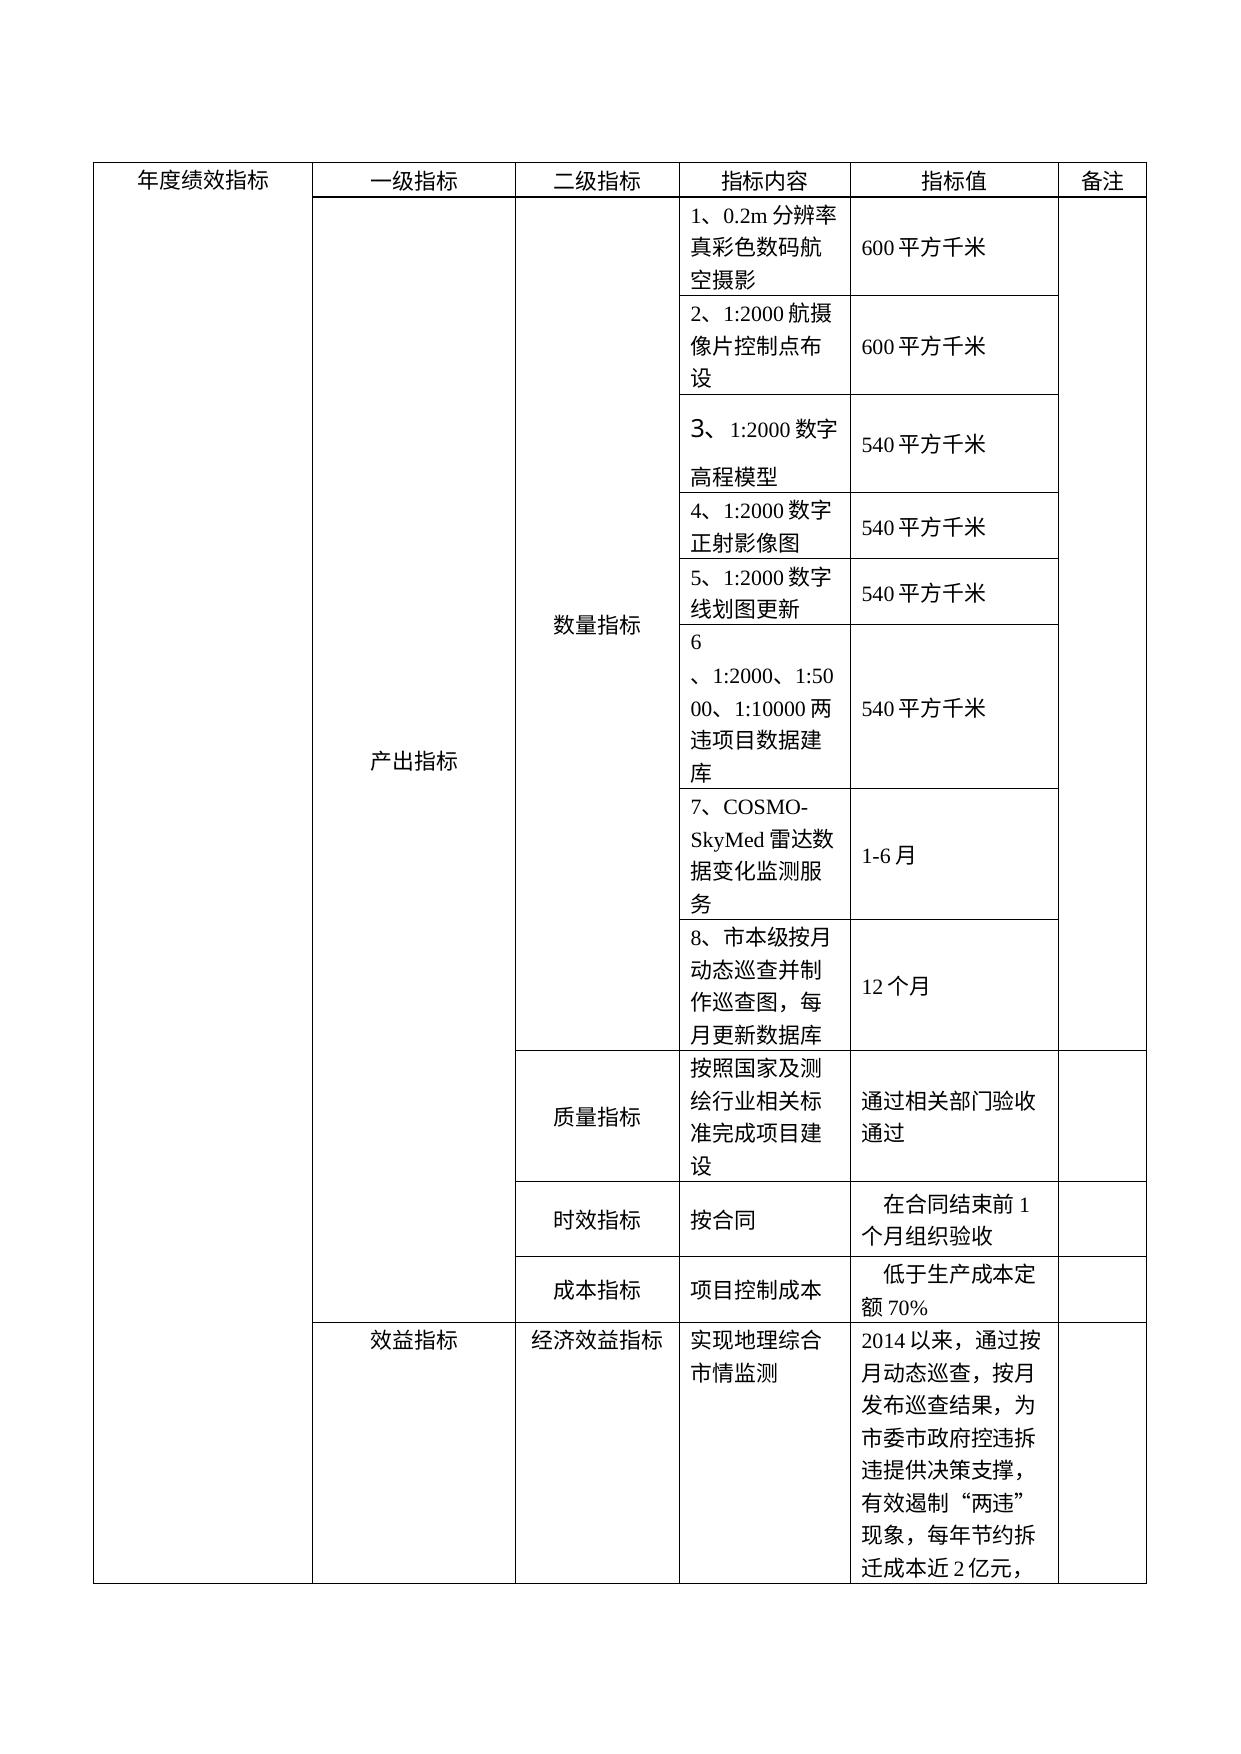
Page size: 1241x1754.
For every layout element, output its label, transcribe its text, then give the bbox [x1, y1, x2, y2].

table_cell 在合同结束前1个月组织验收 [851, 1182, 1058, 1256]
table_cell 产出指标 [313, 198, 515, 1322]
table_cell 540平方千米 [851, 625, 1058, 788]
table_cell 指标内容 [680, 163, 850, 196]
table_cell 3、1:2000数字高程模型 [680, 395, 850, 492]
table_cell 低于生产成本定额70% [851, 1257, 1058, 1322]
table_cell 质量指标 [516, 1051, 679, 1181]
table_cell 6、1:2000、1:5000、1:10000两违项目数据建库 [680, 625, 850, 788]
table_cell 7、COSMO-SkyMed雷达数据变化监测服务 [680, 789, 850, 919]
table_cell 540平方千米 [851, 559, 1058, 624]
table_cell 12个月 [851, 920, 1058, 1050]
table_cell 8、市本级按月动态巡查并制作巡查图，每月更新数据库 [680, 920, 850, 1050]
table_cell [1059, 198, 1146, 1050]
table_cell 数量指标 [516, 198, 679, 1050]
table_cell 540平方千米 [851, 493, 1058, 558]
table_cell 经济效益指标 [516, 1323, 679, 1583]
table_cell 时效指标 [516, 1182, 679, 1256]
table_cell 项目控制成本 [680, 1257, 850, 1322]
table_cell [1059, 1323, 1146, 1583]
table_cell 540平方千米 [851, 395, 1058, 492]
table_cell 实现地理综合市情监测 [680, 1323, 850, 1583]
table_cell 通过相关部门验收通过 [851, 1051, 1058, 1181]
table_cell 备注 [1059, 163, 1146, 196]
table_cell [1059, 1257, 1146, 1322]
table_cell 成本指标 [516, 1257, 679, 1322]
table_cell 600平方千米 [851, 198, 1058, 295]
table_cell 二级指标 [516, 163, 679, 196]
table_cell 600平方千米 [851, 296, 1058, 393]
table_cell 4、1:2000数字正射影像图 [680, 493, 850, 558]
table_cell 效益指标 [313, 1323, 515, 1583]
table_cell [851, 1323, 1058, 1583]
table_cell [1059, 1051, 1146, 1181]
table_cell 2、1:2000航摄像片控制点布设 [680, 296, 850, 393]
table_cell 1-6月 [851, 789, 1058, 919]
table_cell 按合同 [680, 1182, 850, 1256]
table_cell 1、0.2m分辨率真彩色数码航空摄影 [680, 198, 850, 295]
table_cell 一级指标 [313, 163, 515, 196]
table_cell 年度绩效指标 [94, 163, 312, 1583]
table_cell 指标值 [851, 163, 1058, 196]
table_cell 按照国家及测绘行业相关标准完成项目建设 [680, 1051, 850, 1181]
table_cell [1059, 1182, 1146, 1256]
table_cell 5、1:2000数字线划图更新 [680, 559, 850, 624]
